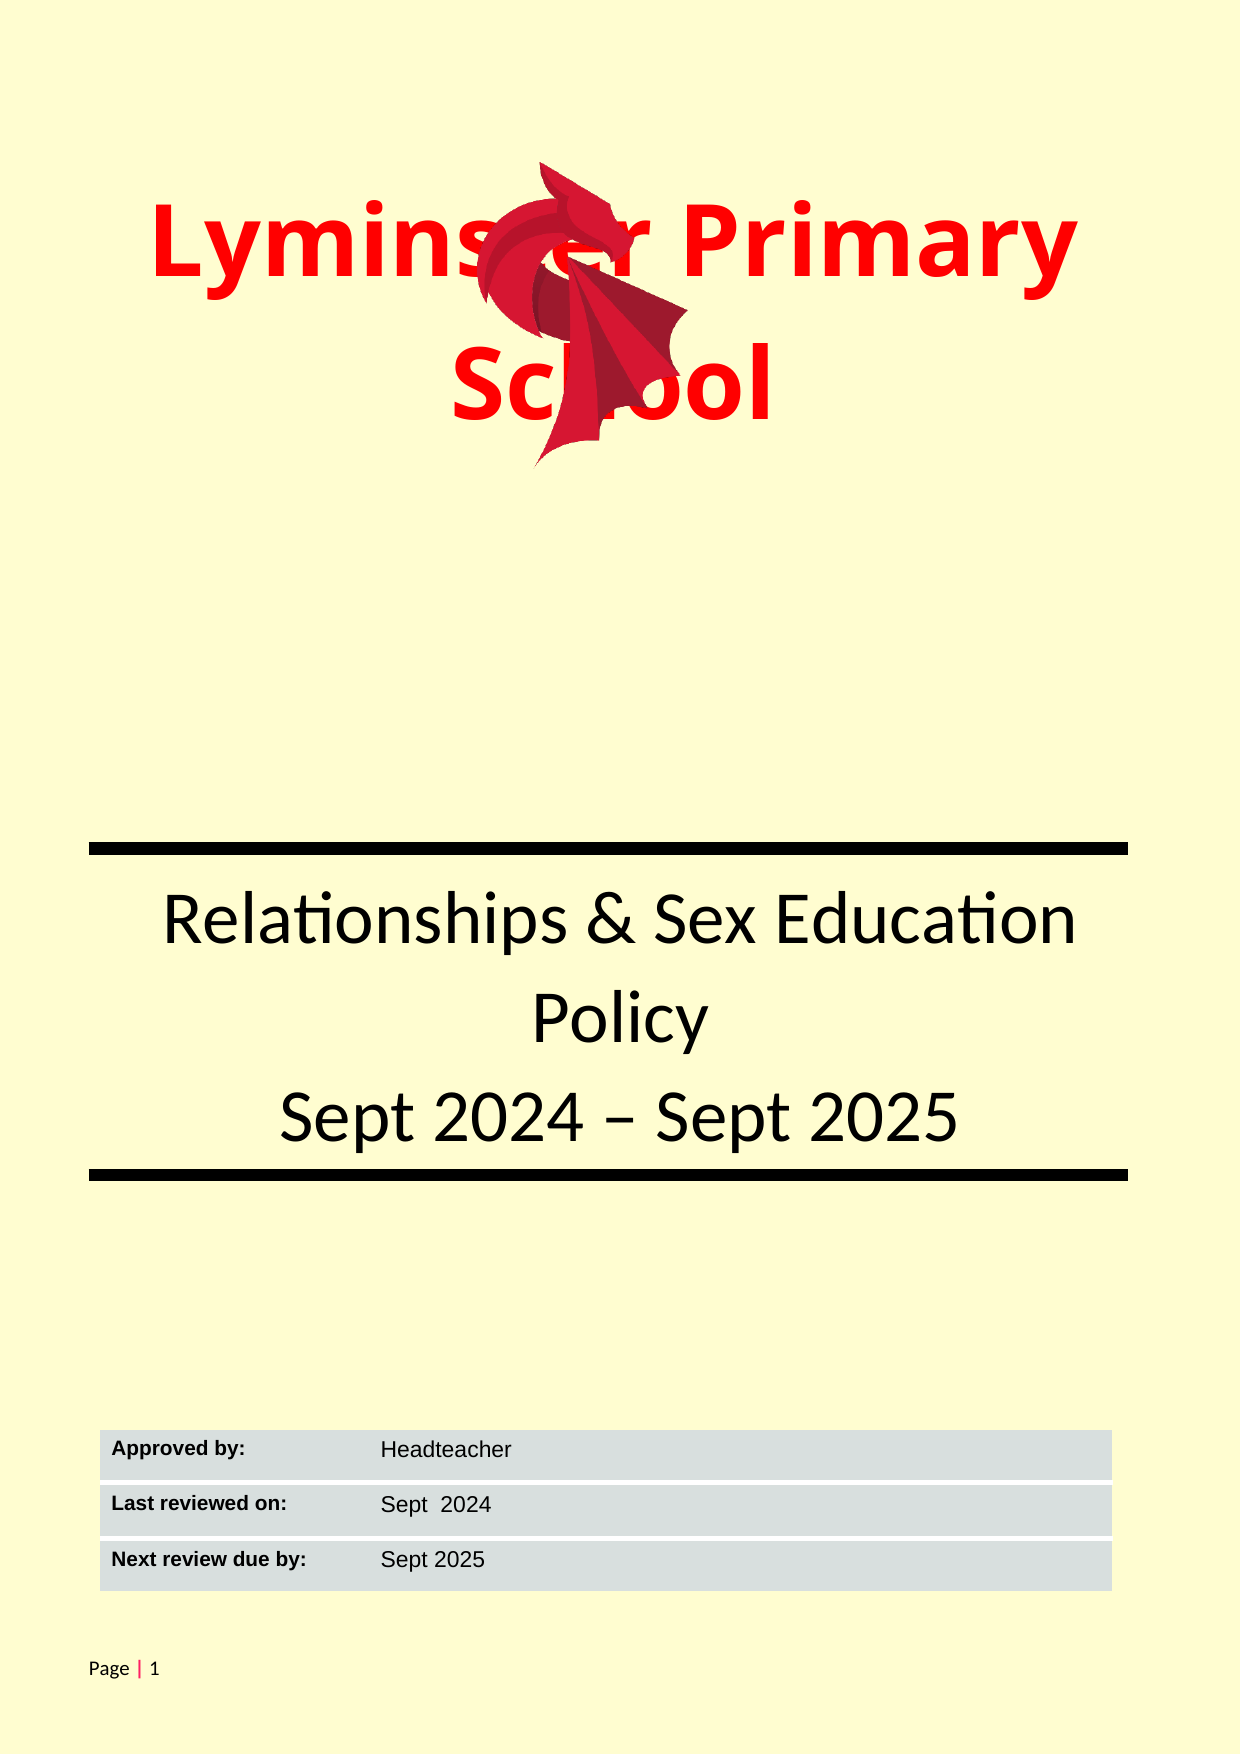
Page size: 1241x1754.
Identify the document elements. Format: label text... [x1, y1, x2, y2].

table_header Headteacher [369, 1430, 710, 1480]
text Sept 2024 – Sept 2025 [89, 1068, 1152, 1160]
table_cell Last reviewed on: [100, 1485, 369, 1536]
text Relationships & Sex Education Policy [89, 871, 1152, 1061]
table_cell Sept 2024 [369, 1485, 1112, 1536]
table_cell Next review due by: [100, 1541, 369, 1591]
table_header Approved by: [100, 1430, 369, 1480]
picture [476, 162, 688, 469]
table_header [710, 1430, 1112, 1480]
table_cell Sept 2025 [369, 1541, 1112, 1591]
